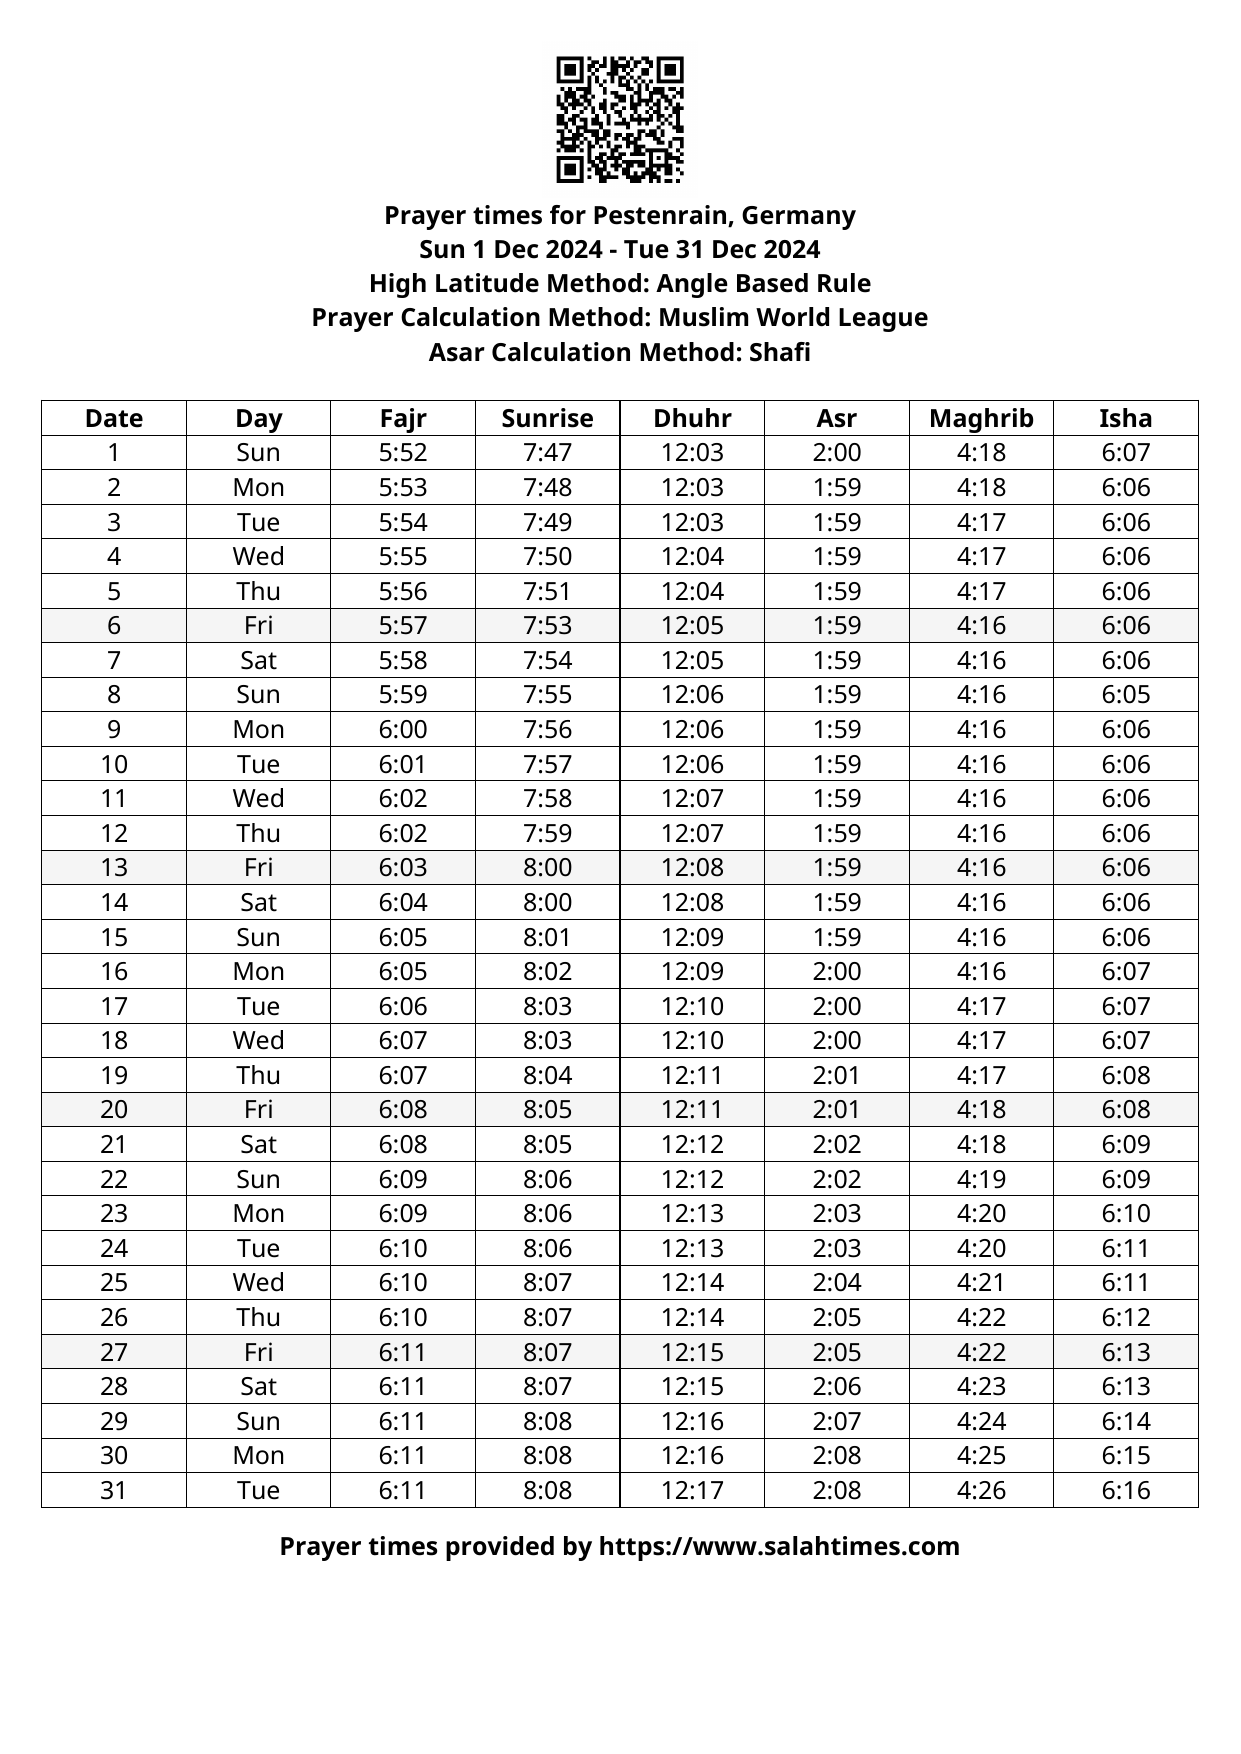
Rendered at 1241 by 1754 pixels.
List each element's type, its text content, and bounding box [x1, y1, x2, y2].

table_cell 6:15 [1054, 1439, 1198, 1472]
table_cell 8:00 [476, 851, 619, 884]
table_header Isha [1054, 401, 1198, 434]
table_cell 6:05 [1054, 678, 1198, 711]
table_cell 30 [42, 1439, 186, 1472]
table_cell 13 [42, 851, 186, 884]
table_cell 6:11 [1054, 1231, 1198, 1264]
table_cell 12:11 [621, 1058, 764, 1092]
table_cell 4:18 [910, 1093, 1053, 1126]
table_cell 8:02 [476, 954, 619, 988]
table_cell 2:01 [765, 1058, 909, 1092]
table_header Day [187, 401, 330, 434]
table_cell 8:03 [476, 989, 619, 1022]
table_cell 12:16 [621, 1404, 764, 1437]
table_cell 4:16 [910, 678, 1053, 711]
table_cell 6:06 [1054, 781, 1198, 815]
table_cell Tue [187, 505, 330, 538]
table_cell 4:18 [910, 436, 1053, 469]
table_header Sunrise [476, 401, 619, 434]
table_cell 1:59 [765, 539, 909, 573]
table_cell 2:03 [765, 1231, 909, 1264]
table_cell 5:55 [331, 539, 475, 573]
table_cell 6:09 [1054, 1162, 1198, 1195]
table_cell 6:11 [1054, 1266, 1198, 1299]
table_cell 2:00 [765, 954, 909, 988]
table_cell 7:53 [476, 609, 619, 642]
table_cell 6:05 [331, 954, 475, 988]
table_cell 6 [42, 609, 186, 642]
table_cell 6:07 [1054, 436, 1198, 469]
table_cell 6:06 [1054, 816, 1198, 849]
table_cell 2:07 [765, 1404, 909, 1437]
table_cell Fri [187, 1093, 330, 1126]
table_cell 4:16 [910, 885, 1053, 919]
table_cell 12:11 [621, 1093, 764, 1126]
table_cell 15 [42, 920, 186, 953]
table_cell 12:16 [621, 1439, 764, 1472]
table_cell 1:59 [765, 920, 909, 953]
picture [542, 41, 699, 198]
table_cell 7:59 [476, 816, 619, 849]
table_cell 26 [42, 1300, 186, 1334]
table_cell 2:00 [765, 989, 909, 1022]
table_cell 4:22 [910, 1300, 1053, 1334]
table_cell 12:09 [621, 954, 764, 988]
table_cell 8:03 [476, 1024, 619, 1057]
table_cell 2:08 [765, 1439, 909, 1472]
table_cell 6:08 [331, 1127, 475, 1161]
table_cell 6:00 [331, 712, 475, 746]
table_header Date [42, 401, 186, 434]
table_cell 6:10 [331, 1300, 475, 1334]
table_cell 2:05 [765, 1335, 909, 1368]
table_cell 8:01 [476, 920, 619, 953]
table_cell 8:08 [476, 1473, 619, 1507]
table_cell 1:59 [765, 712, 909, 746]
table_cell 6:06 [1054, 539, 1198, 573]
table_cell Wed [187, 539, 330, 573]
table_cell Fri [187, 1335, 330, 1368]
table_cell 5:53 [331, 470, 475, 504]
table_cell 12:15 [621, 1335, 764, 1368]
table_cell 8:07 [476, 1300, 619, 1334]
table_cell Tue [187, 747, 330, 780]
table_cell 7:55 [476, 678, 619, 711]
table_cell 2:03 [765, 1196, 909, 1230]
table_cell 6:09 [1054, 1127, 1198, 1161]
table_cell Wed [187, 781, 330, 815]
table_cell 6:06 [1054, 885, 1198, 919]
table_cell 4:20 [910, 1231, 1053, 1264]
table_cell 17 [42, 989, 186, 1022]
table_cell 6:03 [331, 851, 475, 884]
table_cell 12:15 [621, 1369, 764, 1403]
table_cell 6:06 [1054, 574, 1198, 607]
table_cell 8:07 [476, 1335, 619, 1368]
text Sun 1 Dec 2024 - Tue 31 Dec 2024 [42, 232, 1198, 266]
table_cell 6:07 [1054, 1024, 1198, 1057]
table_cell 8:07 [476, 1369, 619, 1403]
table_cell 12:13 [621, 1196, 764, 1230]
table_cell 4:26 [910, 1473, 1053, 1507]
table_cell 21 [42, 1127, 186, 1161]
table_cell 6:06 [1054, 609, 1198, 642]
table_cell 2:04 [765, 1266, 909, 1299]
table_cell 5:57 [331, 609, 475, 642]
table_cell 4:16 [910, 747, 1053, 780]
table_cell 7:48 [476, 470, 619, 504]
table_cell 2:05 [765, 1300, 909, 1334]
table_cell 12:13 [621, 1231, 764, 1264]
table_cell 5:59 [331, 678, 475, 711]
table_cell 6:06 [1054, 920, 1198, 953]
table_cell 6:09 [331, 1196, 475, 1230]
table_cell Tue [187, 989, 330, 1022]
table_cell 1:59 [765, 643, 909, 677]
table_cell 4:18 [910, 470, 1053, 504]
table_cell 7 [42, 643, 186, 677]
table_cell 1:59 [765, 678, 909, 711]
table_cell 4:16 [910, 643, 1053, 677]
table_cell Sat [187, 885, 330, 919]
table_cell 8:08 [476, 1439, 619, 1472]
table_cell 12:10 [621, 989, 764, 1022]
table_cell Mon [187, 1439, 330, 1472]
table_cell 1:59 [765, 851, 909, 884]
text Prayer times provided by https://www.salahtimes.com [42, 1528, 1198, 1563]
table_cell 6:06 [1054, 643, 1198, 677]
table_cell 4:16 [910, 816, 1053, 849]
table_cell 2:00 [765, 436, 909, 469]
table_cell 4:16 [910, 920, 1053, 953]
table_cell 4:16 [910, 712, 1053, 746]
table_cell 2:02 [765, 1162, 909, 1195]
table_cell Mon [187, 470, 330, 504]
table_cell 3 [42, 505, 186, 538]
table_cell 2:08 [765, 1473, 909, 1507]
table_cell 9 [42, 712, 186, 746]
table_cell 5:54 [331, 505, 475, 538]
table_cell 6:12 [1054, 1300, 1198, 1334]
text High Latitude Method: Angle Based Rule [42, 266, 1198, 300]
table_cell Fri [187, 609, 330, 642]
table_cell 7:58 [476, 781, 619, 815]
table_cell 6:07 [331, 1024, 475, 1057]
table_cell Sun [187, 1404, 330, 1437]
table_cell 12:05 [621, 643, 764, 677]
table_cell 14 [42, 885, 186, 919]
table_cell 12:12 [621, 1127, 764, 1161]
table_cell Sat [187, 1369, 330, 1403]
table_cell 12:03 [621, 470, 764, 504]
table_cell Tue [187, 1231, 330, 1264]
table_cell 23 [42, 1196, 186, 1230]
table_cell 4:17 [910, 1058, 1053, 1092]
table_cell 4:17 [910, 989, 1053, 1022]
table_cell Sat [187, 1127, 330, 1161]
table_cell 8 [42, 678, 186, 711]
table_cell 5:58 [331, 643, 475, 677]
table_cell 4:19 [910, 1162, 1053, 1195]
table_cell Wed [187, 1266, 330, 1299]
table_cell 5 [42, 574, 186, 607]
table_cell Thu [187, 1300, 330, 1334]
table_cell 12:09 [621, 920, 764, 953]
table_cell 2:00 [765, 1024, 909, 1057]
table_cell 12:07 [621, 816, 764, 849]
table_cell 28 [42, 1369, 186, 1403]
table_cell 6:05 [331, 920, 475, 953]
table_cell Sat [187, 643, 330, 677]
table_cell 6:08 [1054, 1058, 1198, 1092]
table_cell 6:07 [331, 1058, 475, 1092]
text Prayer times for Pestenrain, Germany [42, 198, 1198, 232]
text Asar Calculation Method: Shafi [42, 334, 1198, 368]
table_cell 7:49 [476, 505, 619, 538]
table_cell 4:20 [910, 1196, 1053, 1230]
table_cell 12 [42, 816, 186, 849]
table_cell Thu [187, 816, 330, 849]
table_cell 24 [42, 1231, 186, 1264]
table_cell Wed [187, 1024, 330, 1057]
table_header Fajr [331, 401, 475, 434]
table_cell 25 [42, 1266, 186, 1299]
table_cell 8:05 [476, 1093, 619, 1126]
table_cell 8:06 [476, 1196, 619, 1230]
table_cell 6:14 [1054, 1404, 1198, 1437]
table_cell 7:54 [476, 643, 619, 677]
table_cell Sun [187, 1162, 330, 1195]
table_cell 6:11 [331, 1335, 475, 1368]
table_cell 6:13 [1054, 1335, 1198, 1368]
table_cell 6:02 [331, 816, 475, 849]
table_cell 6:16 [1054, 1473, 1198, 1507]
table_cell 7:50 [476, 539, 619, 573]
table_cell Sun [187, 436, 330, 469]
table_cell Thu [187, 1058, 330, 1092]
table_cell 4:24 [910, 1404, 1053, 1437]
table_cell 29 [42, 1404, 186, 1437]
table_cell Sun [187, 678, 330, 711]
table_cell 7:47 [476, 436, 619, 469]
table_cell 4:17 [910, 1024, 1053, 1057]
table_cell 8:05 [476, 1127, 619, 1161]
table_cell 11 [42, 781, 186, 815]
table_cell 6:11 [331, 1369, 475, 1403]
table_cell 12:05 [621, 609, 764, 642]
table_cell 6:01 [331, 747, 475, 780]
table_cell 4:16 [910, 609, 1053, 642]
table_cell 8:07 [476, 1266, 619, 1299]
table_cell 2:01 [765, 1093, 909, 1126]
table_cell 12:04 [621, 539, 764, 573]
table_cell 31 [42, 1473, 186, 1507]
table_cell 6:06 [1054, 747, 1198, 780]
table_cell 4:25 [910, 1439, 1053, 1472]
table_cell 6:06 [331, 989, 475, 1022]
table_cell 7:56 [476, 712, 619, 746]
table_cell 12:17 [621, 1473, 764, 1507]
table_cell Thu [187, 574, 330, 607]
table_cell 4:17 [910, 505, 1053, 538]
table_header Dhuhr [621, 401, 764, 434]
table_cell 6:06 [1054, 712, 1198, 746]
table_cell 12:06 [621, 678, 764, 711]
table_cell Mon [187, 712, 330, 746]
table_cell 4:16 [910, 851, 1053, 884]
table_cell 4:23 [910, 1369, 1053, 1403]
table_cell 20 [42, 1093, 186, 1126]
table_cell 8:00 [476, 885, 619, 919]
table_cell 6:04 [331, 885, 475, 919]
table_cell 7:57 [476, 747, 619, 780]
table_cell 6:11 [331, 1473, 475, 1507]
table_cell 4:16 [910, 954, 1053, 988]
table_cell 4:22 [910, 1335, 1053, 1368]
table_cell 6:13 [1054, 1369, 1198, 1403]
table_cell 6:07 [1054, 989, 1198, 1022]
table_header Maghrib [910, 401, 1053, 434]
table_cell 4:17 [910, 574, 1053, 607]
table_cell 27 [42, 1335, 186, 1368]
table_cell 2 [42, 470, 186, 504]
table_cell 12:06 [621, 712, 764, 746]
table_header Asr [765, 401, 909, 434]
table_cell 12:07 [621, 781, 764, 815]
table_cell 7:51 [476, 574, 619, 607]
table_cell 8:06 [476, 1231, 619, 1264]
table_cell 6:10 [1054, 1196, 1198, 1230]
table_cell 1 [42, 436, 186, 469]
table_cell 12:04 [621, 574, 764, 607]
table_cell 8:08 [476, 1404, 619, 1437]
table_cell 2:02 [765, 1127, 909, 1161]
table_cell 12:08 [621, 885, 764, 919]
table_cell 1:59 [765, 781, 909, 815]
table_cell 8:04 [476, 1058, 619, 1092]
table_cell Tue [187, 1473, 330, 1507]
table_cell 1:59 [765, 609, 909, 642]
table_cell 6:06 [1054, 851, 1198, 884]
table_cell 22 [42, 1162, 186, 1195]
table_cell 6:10 [331, 1266, 475, 1299]
table_cell 5:52 [331, 436, 475, 469]
table_cell 4:21 [910, 1266, 1053, 1299]
table_cell 8:06 [476, 1162, 619, 1195]
table_cell 10 [42, 747, 186, 780]
table_cell 18 [42, 1024, 186, 1057]
table_cell 6:11 [331, 1404, 475, 1437]
table_cell Fri [187, 851, 330, 884]
table_cell 6:06 [1054, 505, 1198, 538]
table_cell 6:10 [331, 1231, 475, 1264]
table_cell 4:16 [910, 781, 1053, 815]
table_cell 12:03 [621, 505, 764, 538]
table_cell 1:59 [765, 574, 909, 607]
table_cell 6:06 [1054, 470, 1198, 504]
table_cell 16 [42, 954, 186, 988]
table_cell 12:06 [621, 747, 764, 780]
table_cell 6:11 [331, 1439, 475, 1472]
table_cell 4 [42, 539, 186, 573]
table_cell 19 [42, 1058, 186, 1092]
table_cell Mon [187, 1196, 330, 1230]
table_cell 4:17 [910, 539, 1053, 573]
table_cell Sun [187, 920, 330, 953]
table_cell 12:12 [621, 1162, 764, 1195]
table_cell 6:09 [331, 1162, 475, 1195]
table_cell 12:08 [621, 851, 764, 884]
text Prayer Calculation Method: Muslim World League [42, 300, 1198, 334]
table_cell 12:03 [621, 436, 764, 469]
table_cell 12:14 [621, 1266, 764, 1299]
table_cell 6:08 [331, 1093, 475, 1126]
table_cell 6:07 [1054, 954, 1198, 988]
table_cell 1:59 [765, 816, 909, 849]
table_cell Mon [187, 954, 330, 988]
table_cell 6:08 [1054, 1093, 1198, 1126]
table_cell 1:59 [765, 885, 909, 919]
table_cell 2:06 [765, 1369, 909, 1403]
table_cell 12:10 [621, 1024, 764, 1057]
table_cell 5:56 [331, 574, 475, 607]
table_cell 12:14 [621, 1300, 764, 1334]
table_cell 1:59 [765, 470, 909, 504]
table_cell 4:18 [910, 1127, 1053, 1161]
table_cell 1:59 [765, 505, 909, 538]
table_cell 6:02 [331, 781, 475, 815]
table_cell 1:59 [765, 747, 909, 780]
